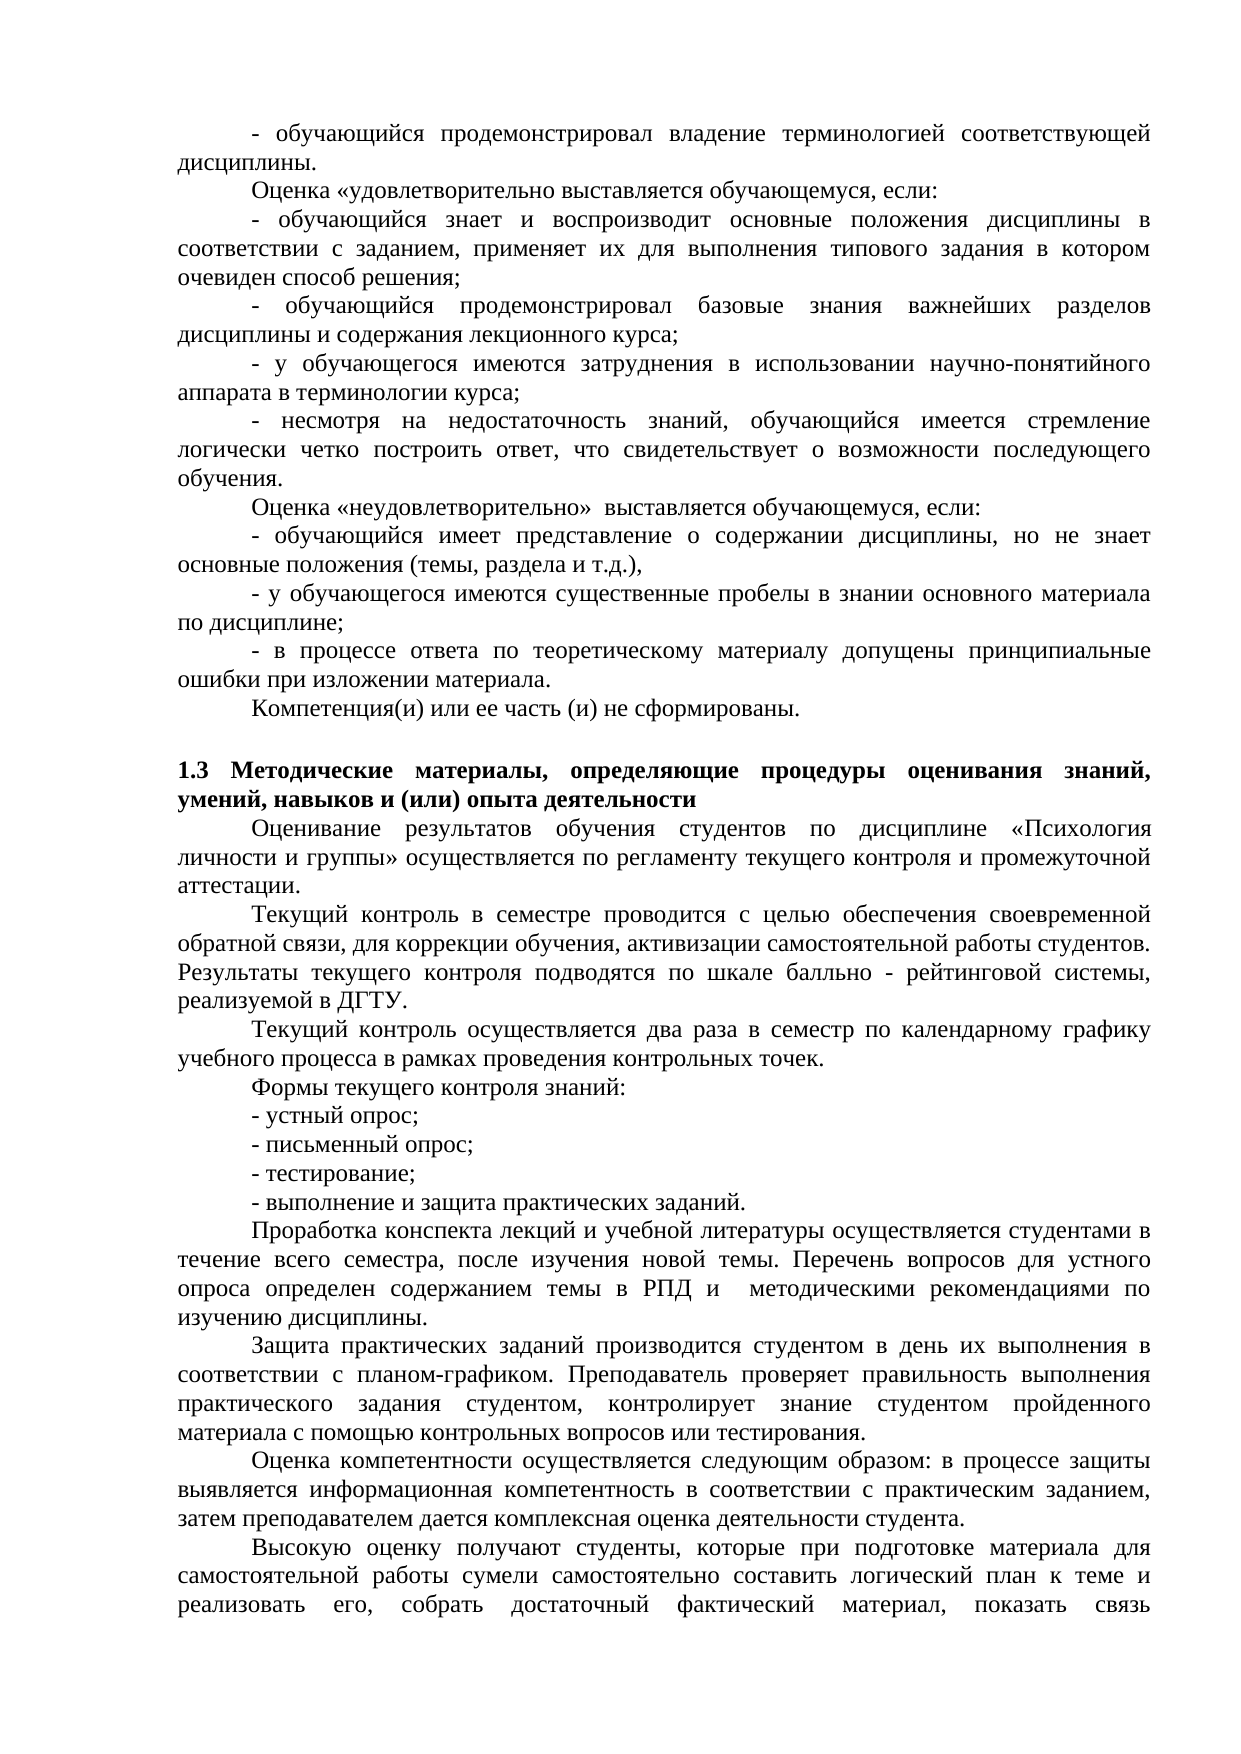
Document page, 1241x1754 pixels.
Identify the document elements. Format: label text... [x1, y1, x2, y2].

text Текущий контроль осуществляется два раза в семестр по календарному графику учебного процесса в рамках проведения контрольных точек. [177, 1014, 1152, 1072]
text - несмотря на недостаточность знаний, обучающийся имеется стремление логически четко построить ответ, что свидетельствует о возможности последующего обучения. [177, 406, 1152, 492]
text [177, 1532, 1152, 1618]
text - обучающийся продемонстрировал владение терминологией соответствующей дисциплины. [177, 118, 1152, 176]
text Компетенция(и) или ее часть (и) не сформированы. [177, 693, 1152, 722]
text Текущий контроль в семестре проводится с целью обеспечения своевременной обратной связи, для коррекции обучения, активизации самостоятельной работы студентов. Результаты текущего контроля подводятся по шкале балльно - рейтинговой системы, реализуемой в ДГТУ. [177, 899, 1152, 1014]
text - в процессе ответа по теоретическому материалу допущены принципиальные ошибки при изложении материала. [177, 636, 1152, 693]
text - устный опрос; [177, 1100, 1152, 1129]
text - у обучающегося имеются затруднения в использовании научно-понятийного аппарата в терминологии курса; [177, 348, 1152, 406]
text Оценка «удовлетворительно выставляется обучающемуся, если: [177, 176, 1152, 204]
text - выполнение и защита практических заданий. [177, 1187, 1152, 1215]
text - письменный опрос; [177, 1129, 1152, 1158]
text - обучающийся знает и воспроизводит основные положения дисциплины в соответствии с заданием, применяет их для выполнения типового задания в котором очевиден способ решения; [177, 204, 1152, 291]
text Оценка компетентности осуществляется следующим образом: в процессе защиты выявляется информационная компетентность в соответствии с практическим заданием, затем преподавателем дается комплексная оценка деятельности студента. [177, 1445, 1152, 1532]
text Формы текущего контроля знаний: [177, 1072, 1152, 1100]
text 1.3 Методические материалы, определяющие процедуры оценивания знаний, умений, навыков и (или) опыта деятельности [177, 755, 1152, 813]
text Оценка «неудовлетворительно» выставляется обучающемуся, если: [177, 492, 1152, 521]
text - обучающийся имеет представление о содержании дисциплины, но не знает основные положения (темы, раздела и т.д.), [177, 521, 1152, 578]
text Защита практических заданий производится студентом в день их выполнения в соответствии с планом-графиком. Преподаватель проверяет правильность выполнения практического задания студентом, контролирует знание студентом пройденного материала с помощью контрольных вопросов или тестирования. [177, 1330, 1152, 1445]
text - обучающийся продемонстрировал базовые знания важнейших разделов дисциплины и содержания лекционного курса; [177, 291, 1152, 348]
text Оценивание результатов обучения студентов по дисциплине «Психология личности и группы» осуществляется по регламенту текущего контроля и промежуточной аттестации. [177, 813, 1152, 899]
text Проработка конспекта лекций и учебной литературы осуществляется студентами в течение всего семестра, после изучения новой темы. Перечень вопросов для устного опроса определен содержанием темы в РПД и методическими рекомендациями по изучению дисциплины. [177, 1215, 1152, 1330]
text - тестирование; [177, 1158, 1152, 1187]
text - у обучающегося имеются существенные пробелы в знании основного материала по дисциплине; [177, 578, 1152, 636]
